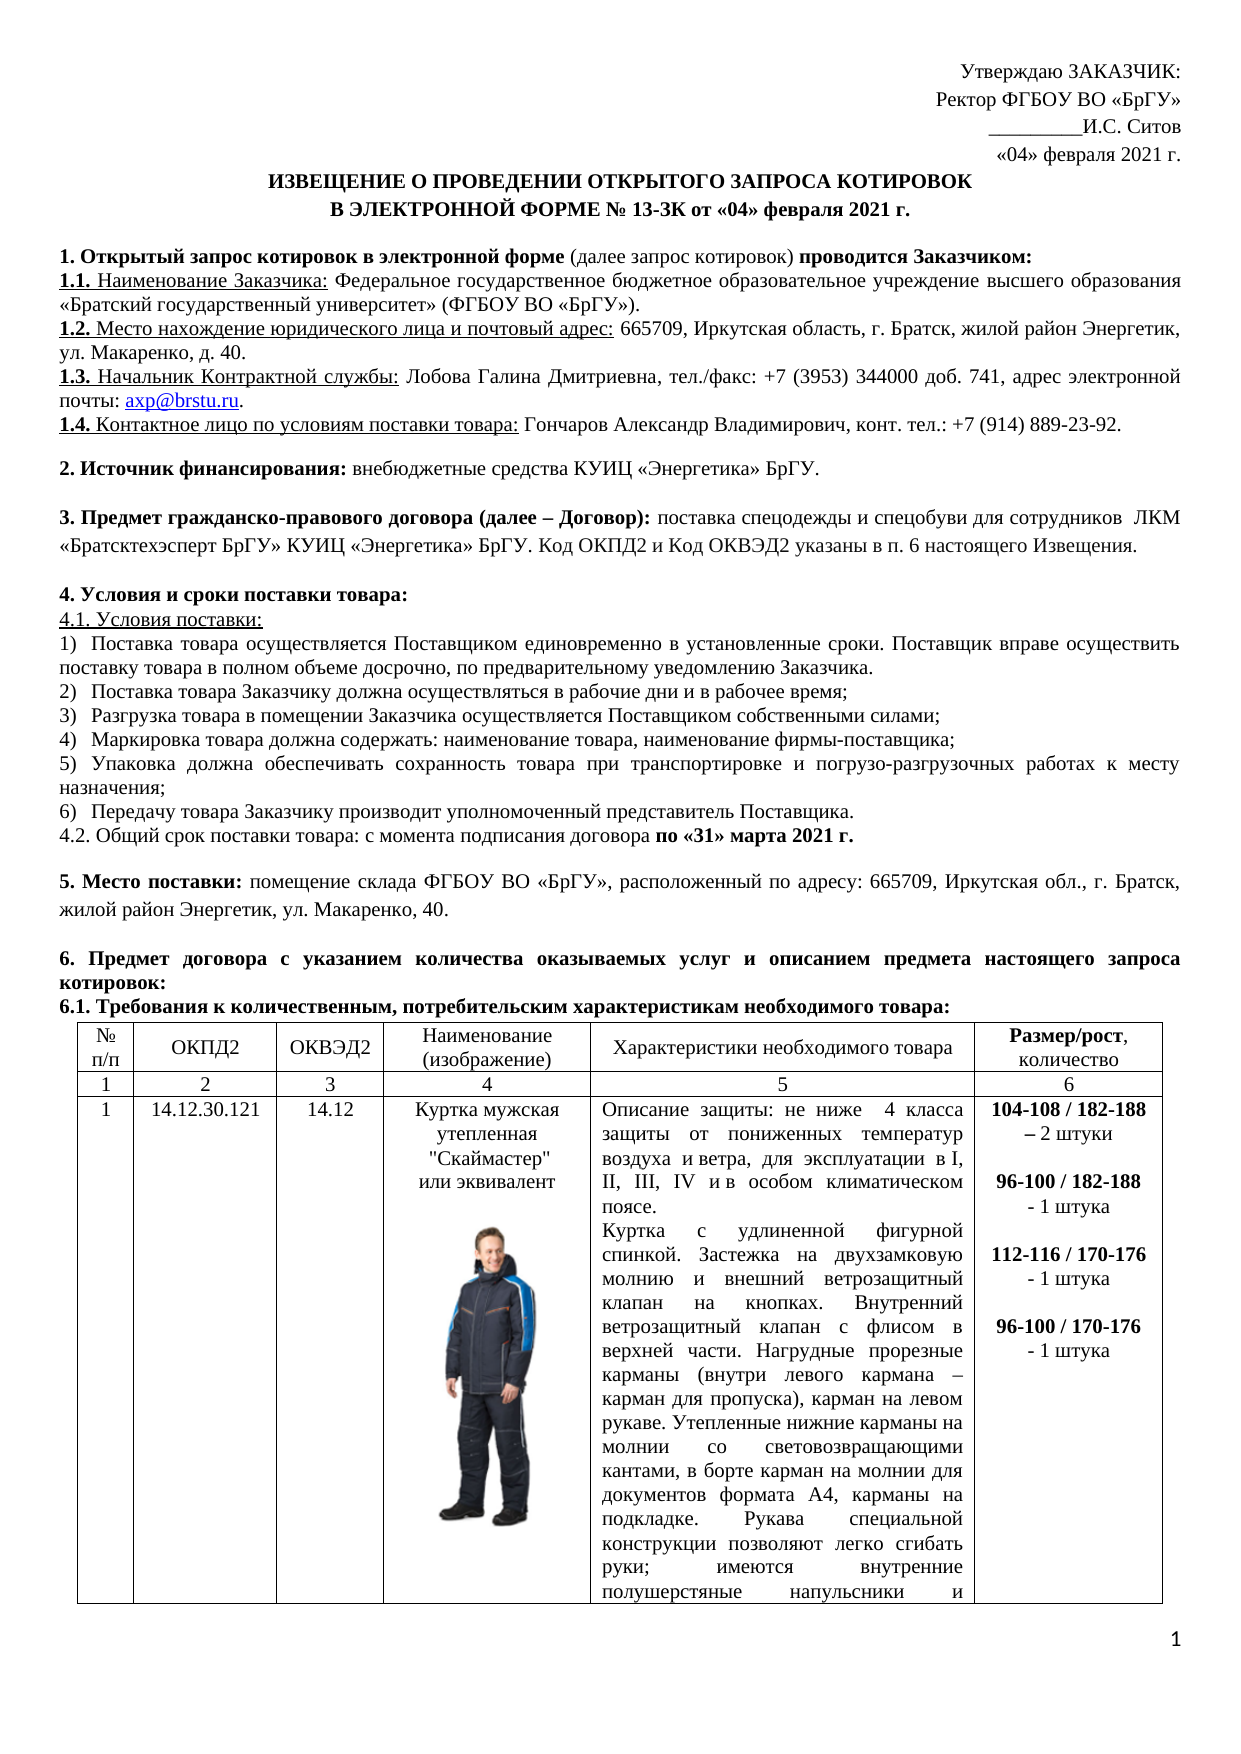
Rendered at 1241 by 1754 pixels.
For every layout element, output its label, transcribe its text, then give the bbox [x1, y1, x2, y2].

list Передачу товара Заказчику производит уполномоченный представитель Поставщика. [59, 799, 1181, 823]
text «04» февраля 2021 г. [59, 142, 1181, 166]
text 3. Предмет гражданско-правового договора (далее – Договор): поставка спецодежды и спецобуви для сотрудников ЛКМ «Братсктехэсперт БрГУ» КУИЦ «Энергетика» БрГУ. Код ОКПД2 и Код ОКВЭД2 указаны в п. 6 настоящего Извещения. [59, 505, 1181, 557]
table_cell 14.12 [277, 1097, 383, 1603]
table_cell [384, 1097, 590, 1603]
list Маркировка товара должна содержать: наименование товара, наименование фирмы-поставщика; [59, 727, 1181, 751]
table_header Характеристики необходимого товара [591, 1023, 974, 1071]
table_cell 6 [975, 1072, 1162, 1096]
table_cell 5 [591, 1072, 974, 1096]
text 4.1. Условия поставки: [59, 606, 1181, 631]
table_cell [591, 1097, 974, 1603]
text 4.2. Общий срок поставки товара: с момента подписания договора по «31» марта 2021 г. [59, 823, 1181, 847]
list Упаковка должна обеспечивать сохранность товара при транспортировке и погрузо-разгрузочных работах к месту назначения; [59, 751, 1181, 799]
text 5. Место поставки: помещение склада ФГБОУ ВО «БрГУ», расположенный по адресу: 665709, Иркутская обл., г. Братск, жилой район Энергетик, ул. Макаренко, 40. [59, 869, 1181, 921]
text 4. Условия и сроки поставки товара: [59, 582, 1181, 606]
text 1.3. Начальник Контрактной службы: Лобова Галина Дмитриевна, тел./факс: +7 (3953) 344000 доб. 741, адрес электронной почты: axp@brstu.ru. [59, 364, 1181, 412]
table_cell 1 [78, 1097, 133, 1603]
text 1.1. Наименование Заказчика: Федеральное государственное бюджетное образовательное учреждение высшего образования «Братский государственный университет» (ФГБОУ ВО «БрГУ»). [59, 268, 1181, 316]
list Разгрузка товара в помещении Заказчика осуществляется Поставщиком собственными силами; [59, 703, 1181, 727]
list Поставка товара Заказчику должна осуществляться в рабочие дни и в рабочее время; [59, 679, 1181, 703]
text Ректор ФГБОУ ВО «БрГУ» [59, 87, 1181, 111]
text 1.2. Место нахождение юридического лица и почтовый адрес: 665709, Иркутская область, г. Братск, жилой район Энергетик, ул. Макаренко, д. 40. [59, 316, 1181, 364]
text 6. Предмет договора с указанием количества оказываемых услуг и описанием предмета настоящего запроса котировок: [59, 946, 1181, 994]
table_header Размер/рост, количество [975, 1023, 1162, 1071]
table_cell 4 [384, 1072, 590, 1096]
table_cell 3 [277, 1072, 383, 1096]
text _________И.С. Ситов [59, 114, 1181, 138]
table_header Наименование (изображение) [384, 1023, 590, 1071]
table_cell 14.12.30.121 [134, 1097, 276, 1603]
table_cell 2 [134, 1072, 276, 1096]
list Поставка товара осуществляется Поставщиком единовременно в установленные сроки. Поставщик вправе осуществить поставку товара в полном объеме досрочно, по предварительному уведомлению Заказчика. [59, 631, 1181, 679]
table_header ОКПД2 [134, 1023, 276, 1071]
text ИЗВЕЩЕНИЕ О ПРОВЕДЕНИИ ОТКРЫТОГО ЗАПРОСА КОТИРОВОК В ЭЛЕКТРОННОЙ ФОРМЕ № 13-ЗК от «04» февраля 2021 г. [59, 169, 1181, 221]
table_header № п/п [78, 1023, 133, 1071]
text 1. Открытый запрос котировок в электронной форме (далее запрос котировок) проводится Заказчиком: [59, 244, 1181, 268]
text 2. Источник финансирования: внебюджетные средства КУИЦ «Энергетика» БрГУ. [59, 456, 1181, 480]
text 6.1. Требования к количественным, потребительским характеристикам необходимого товара: [59, 994, 1171, 1018]
picture [432, 1222, 542, 1528]
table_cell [975, 1097, 1162, 1603]
table_header ОКВЭД2 [277, 1023, 383, 1071]
text Утверждаю ЗАКАЗЧИК: [59, 59, 1181, 83]
text 1.4. Контактное лицо по условиям поставки товара: Гончаров Александр Владимирович, конт. тел.: +7 (914) 889-23-92. [59, 412, 1181, 436]
table_cell 1 [78, 1072, 133, 1096]
